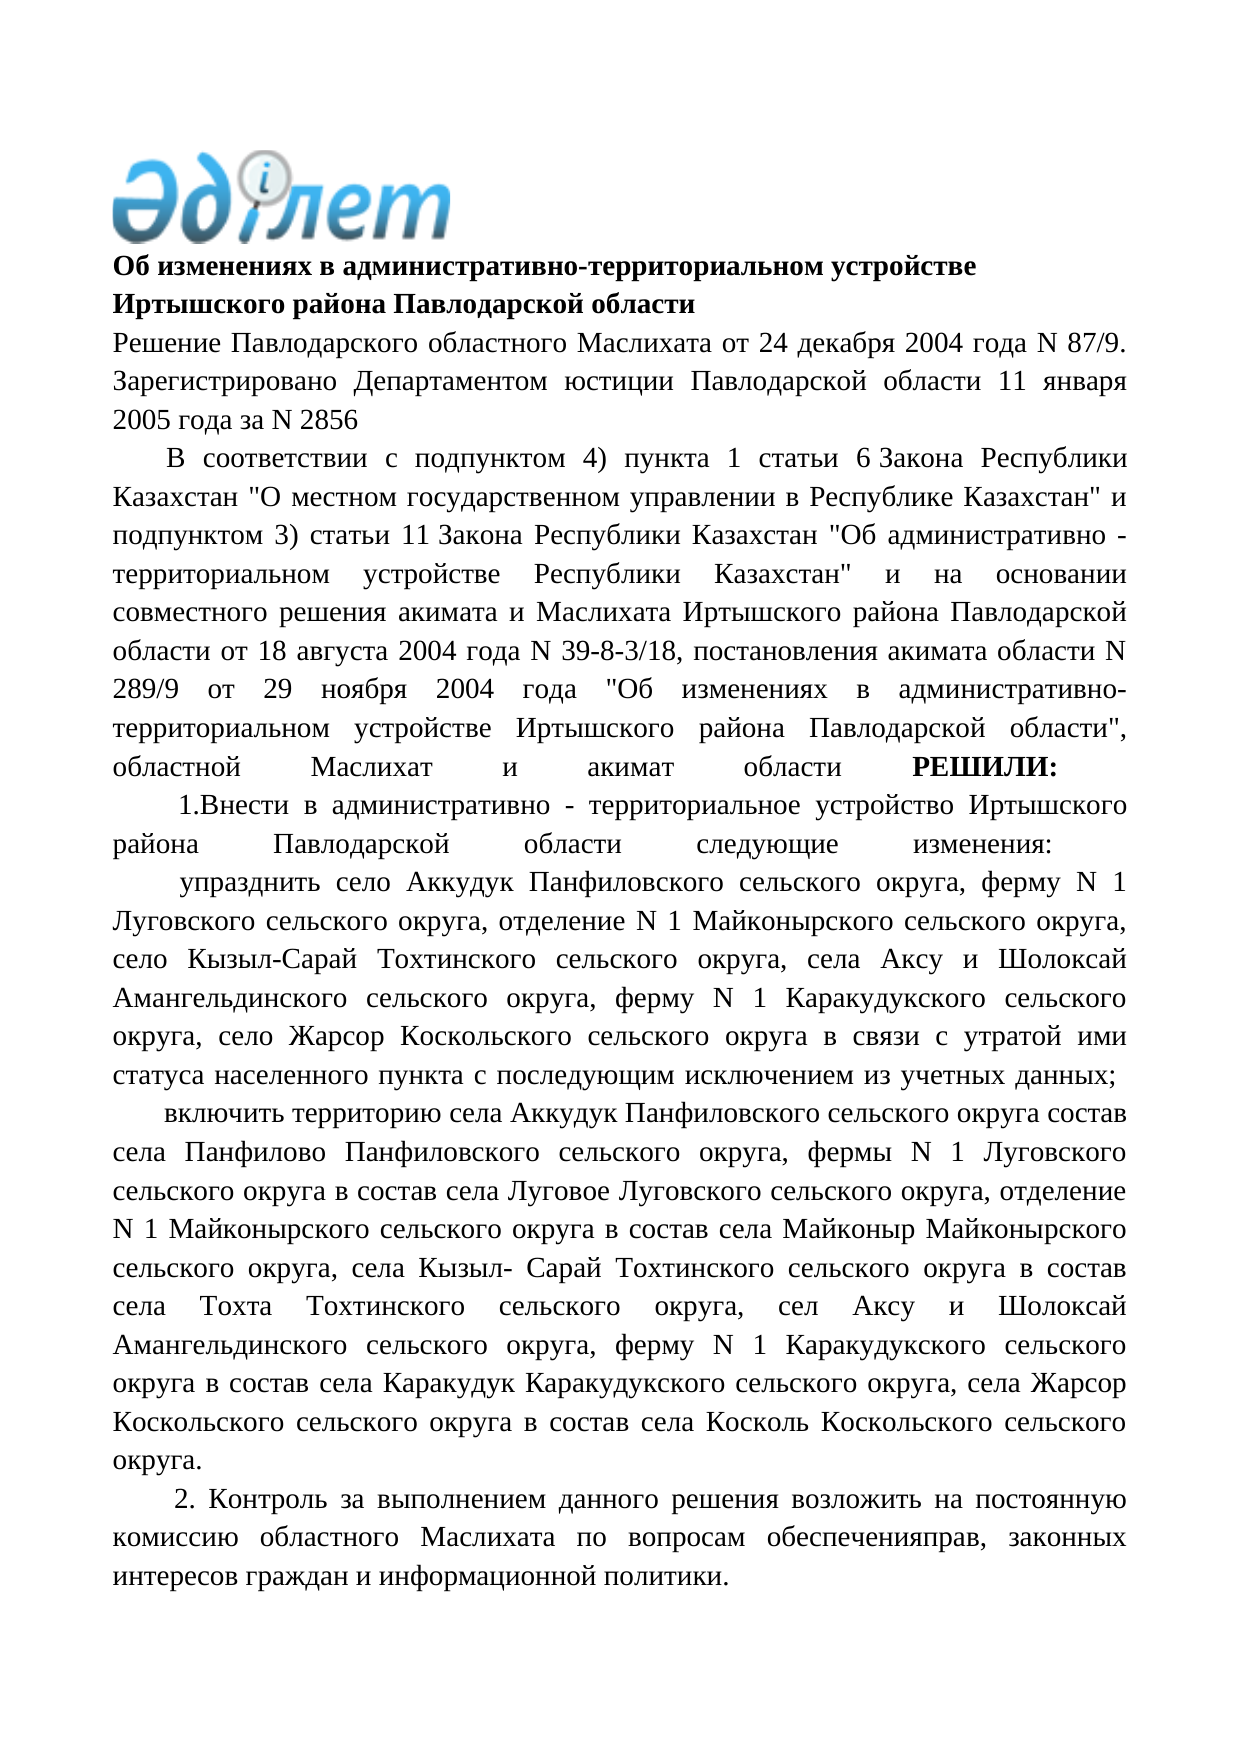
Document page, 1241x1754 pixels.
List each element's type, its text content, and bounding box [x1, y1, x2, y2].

text Решение Павлодарского областного Маслихата от 24 декабря 2004 года N 87/9. Зарегистрировано Департаментом юстиции Павлодарской области 11 января 2005 года за N 2856 [112, 325, 1128, 435]
text В соответствии с подпунктом 4) пункта 1 статьи 6 Закона Республики Казахстан "О местном государственном управлении в Республике Казахстан" и подпунктом 3) статьи 11 Закона Республики Казахстан "Об административно - территориальном устройстве Республики Казахстан" и на основании совместного решения акимата и Маслихата Иртышского района Павлодарской области от 18 августа 2004 года N 39-8-3/18, постановления акимата области N 289/9 от 29 ноября 2004 года "Об изменениях в административно-территориальном устройстве Иртышского района Павлодарской области", областной Маслихат и акимат области РЕШИЛИ: 1.Внести в административно - территориальное устройство Иртышского района Павлодарской области следующие изменения: упразднить село Аккудук Панфиловского сельского округа, ферму N 1 Луговского сельского округа, отделение N 1 Майконырского сельского округа, село Кызыл-Сарай Тохтинского сельского округа, села Аксу и Шолоксай Амангельдинского сельского округа, ферму N 1 Каракудукского сельского округа, село Жарсор Коскольского сельского округа в связи с утратой ими статуса населенного пункта с последующим исключением из учетных данных; включить территорию села Аккудук Панфиловского сельского округа состав села Панфилово Панфиловского сельского округа, фермы N 1 Луговского сельского округа в состав села Луговое Луговского сельского округа, отделение N 1 Майконырского сельского округа в состав села Майконыр Майконырского сельского округа, села Кызыл- Сарай Тохтинского сельского округа в состав села Тохта Тохтинского сельского округа, сел Аксу и Шолоксай Амангельдинского сельского округа, ферму N 1 Каракудукского сельского округа в состав села Каракудук Каракудукского сельского округа, села Жарсор Коскольского сельского округа в состав села Косколь Коскольского сельского округа. 2. Контроль за выполнением данного решения возложить на постоянную комиссию областного Маслихата по вопросам обеспеченияправ, законных интересов граждан и информационной политики. [112, 440, 1128, 1592]
picture [112, 150, 451, 244]
text Об изменениях в административно-территориальном устройстве Иртышского района Павлодарской области [112, 248, 1128, 320]
